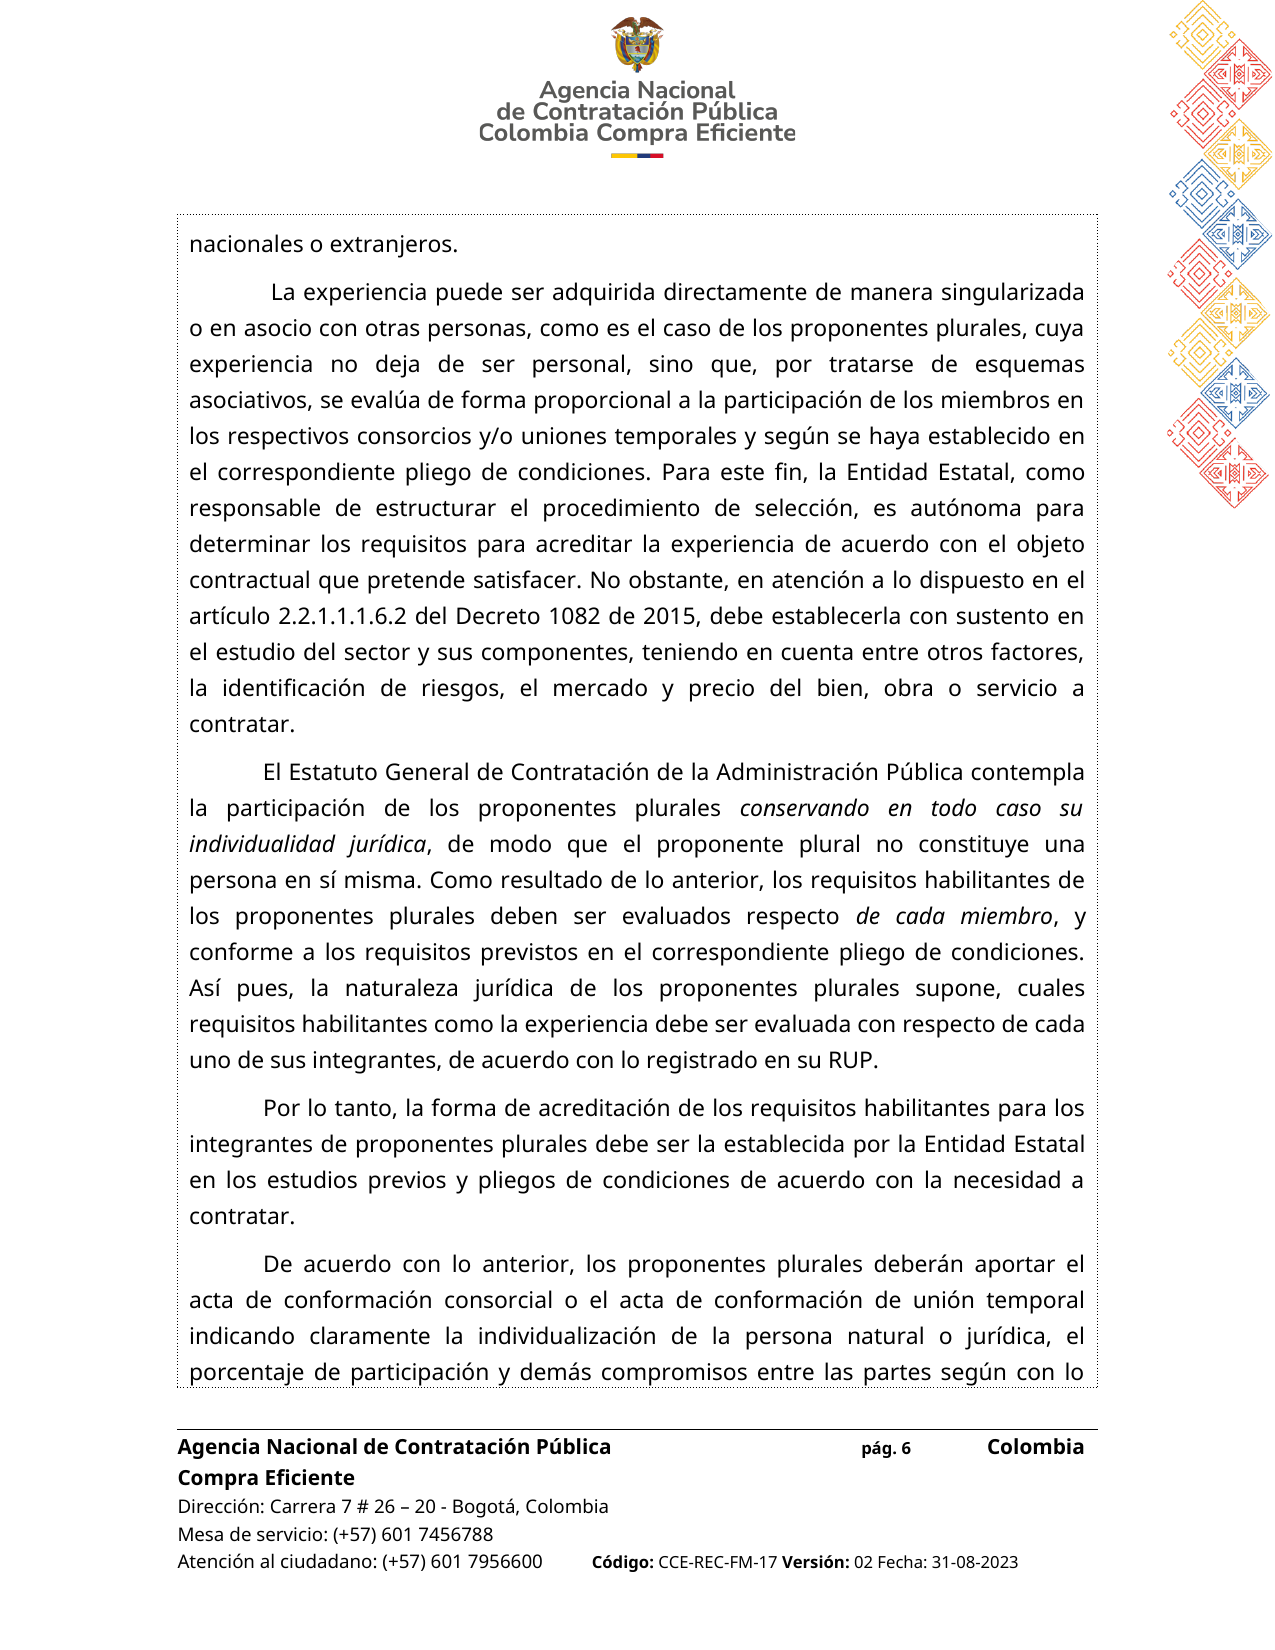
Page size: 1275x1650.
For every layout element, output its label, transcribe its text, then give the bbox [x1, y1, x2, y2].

picture [1165, 0, 1272, 506]
picture [479, 17, 796, 158]
